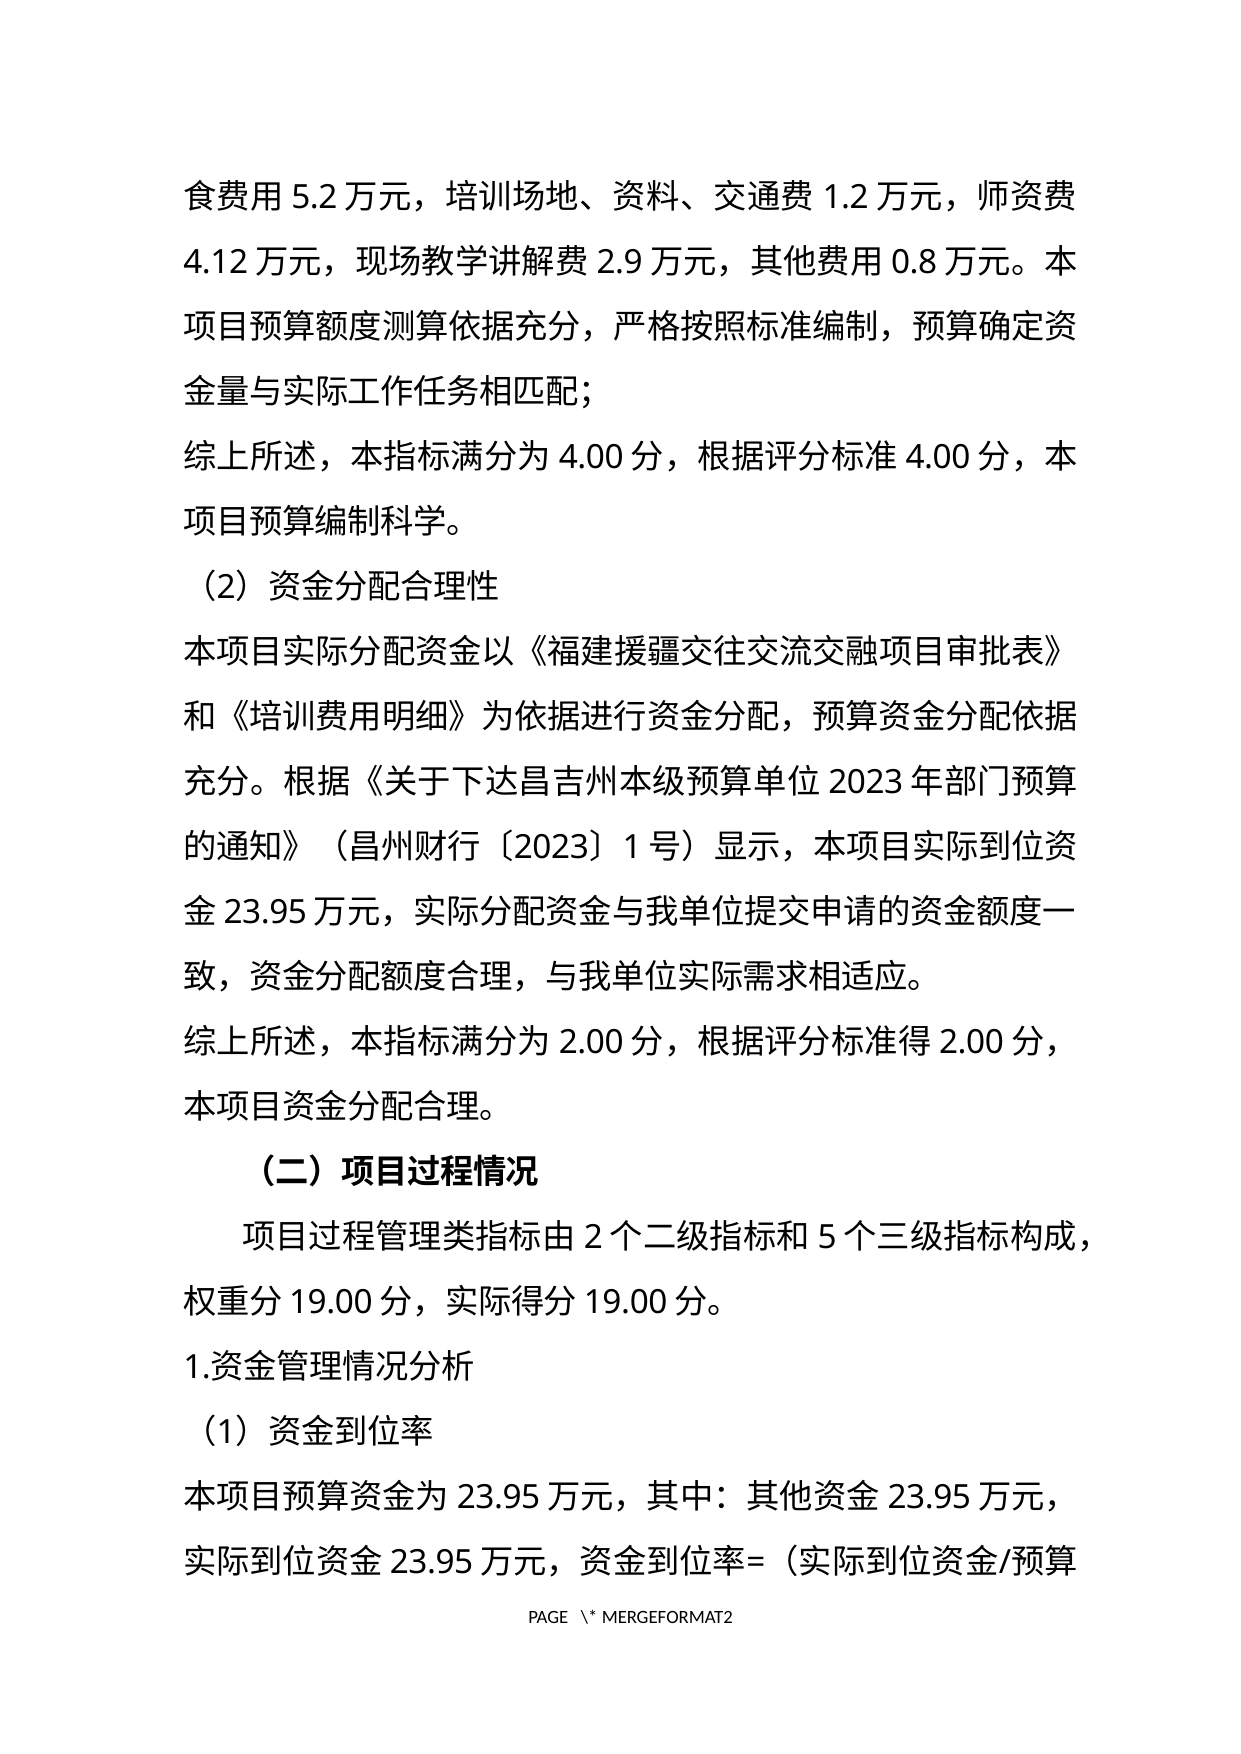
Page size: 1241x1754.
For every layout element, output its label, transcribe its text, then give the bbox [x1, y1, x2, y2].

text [183, 1202, 1078, 1592]
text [183, 162, 1078, 1137]
text （二）项目过程情况 [183, 1137, 1078, 1202]
